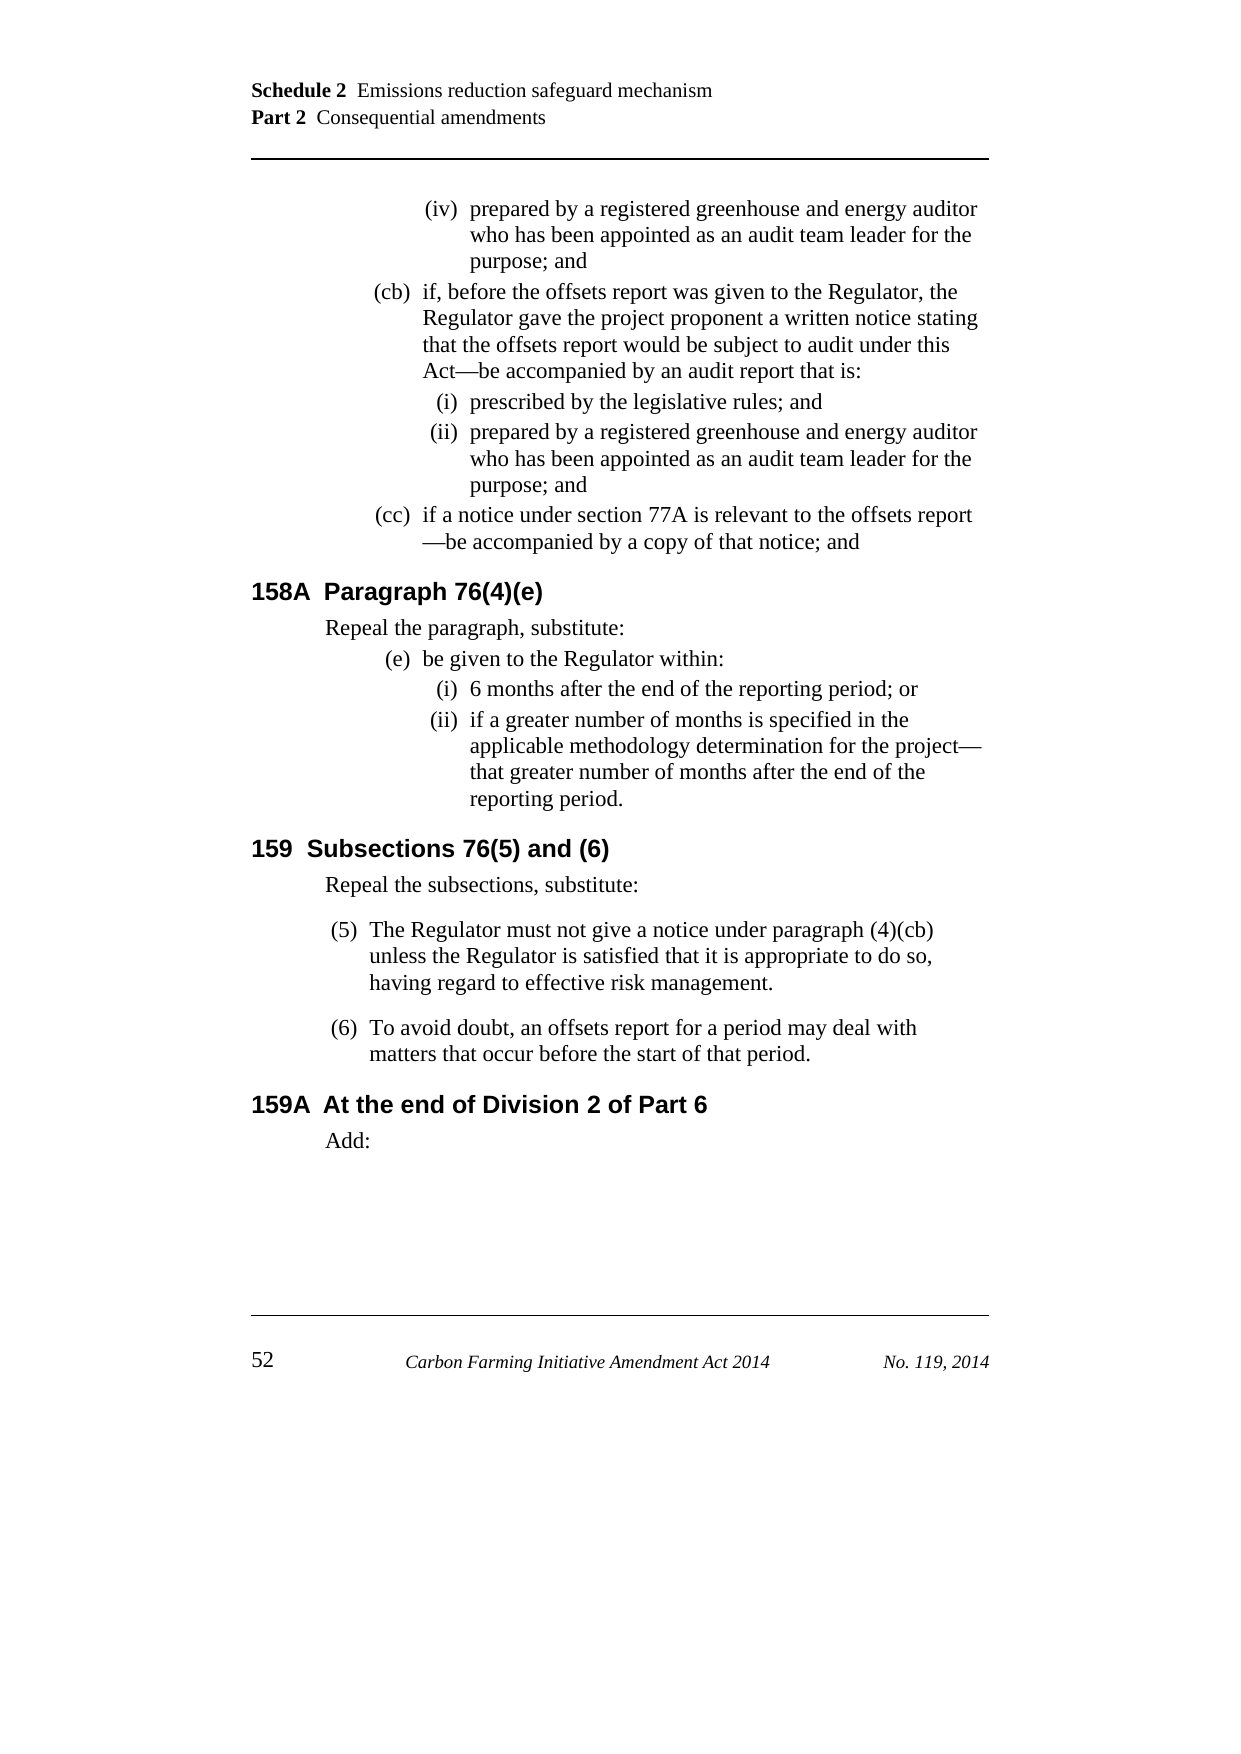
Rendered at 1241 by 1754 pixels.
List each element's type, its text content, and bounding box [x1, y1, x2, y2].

text 159A At the end of Division 2 of Part 6 [251, 1090, 989, 1118]
text (i) 6 months after the end of the reporting period; or [251, 675, 989, 702]
text (5) The Regulator must not give a notice under paragraph (4)(cb) unless the Regulator is satisfied that it is appropriate to do so, having regard to effective risk management. [251, 916, 989, 995]
text (cc) if a notice under section 77A is relevant to the offsets report—be accompanied by a copy of that notice; and [251, 501, 989, 554]
text Add: [325, 1127, 989, 1153]
text 159 Subsections 76(5) and (6) [251, 834, 989, 863]
text (e) be given to the Regulator within: [251, 645, 989, 671]
text Repeal the subsections, substitute: [325, 871, 989, 897]
text (i) prescribed by the legislative rules; and [251, 388, 989, 414]
text 158A Paragraph 76(4)(e) [251, 577, 989, 606]
text (iv) prepared by a registered greenhouse and energy auditor who has been appointed as an audit team leader for the purpose; and [251, 195, 989, 274]
text (6) To avoid doubt, an offsets report for a period may deal with matters that occur before the start of that period. [251, 1014, 989, 1067]
text Repeal the paragraph, substitute: [325, 614, 989, 641]
text (cb) if, before the offsets report was given to the Regulator, the Regulator gave the project proponent a written notice stating that the offsets report would be subject to audit under this Act—be accompanied by an audit report that is: [251, 278, 989, 383]
text (ii) if a greater number of months is specified in the applicable methodology determination for the project—that greater number of months after the end of the reporting period. [251, 706, 989, 811]
text (ii) prepared by a registered greenhouse and energy auditor who has been appointed as an audit team leader for the purpose; and [251, 418, 989, 497]
